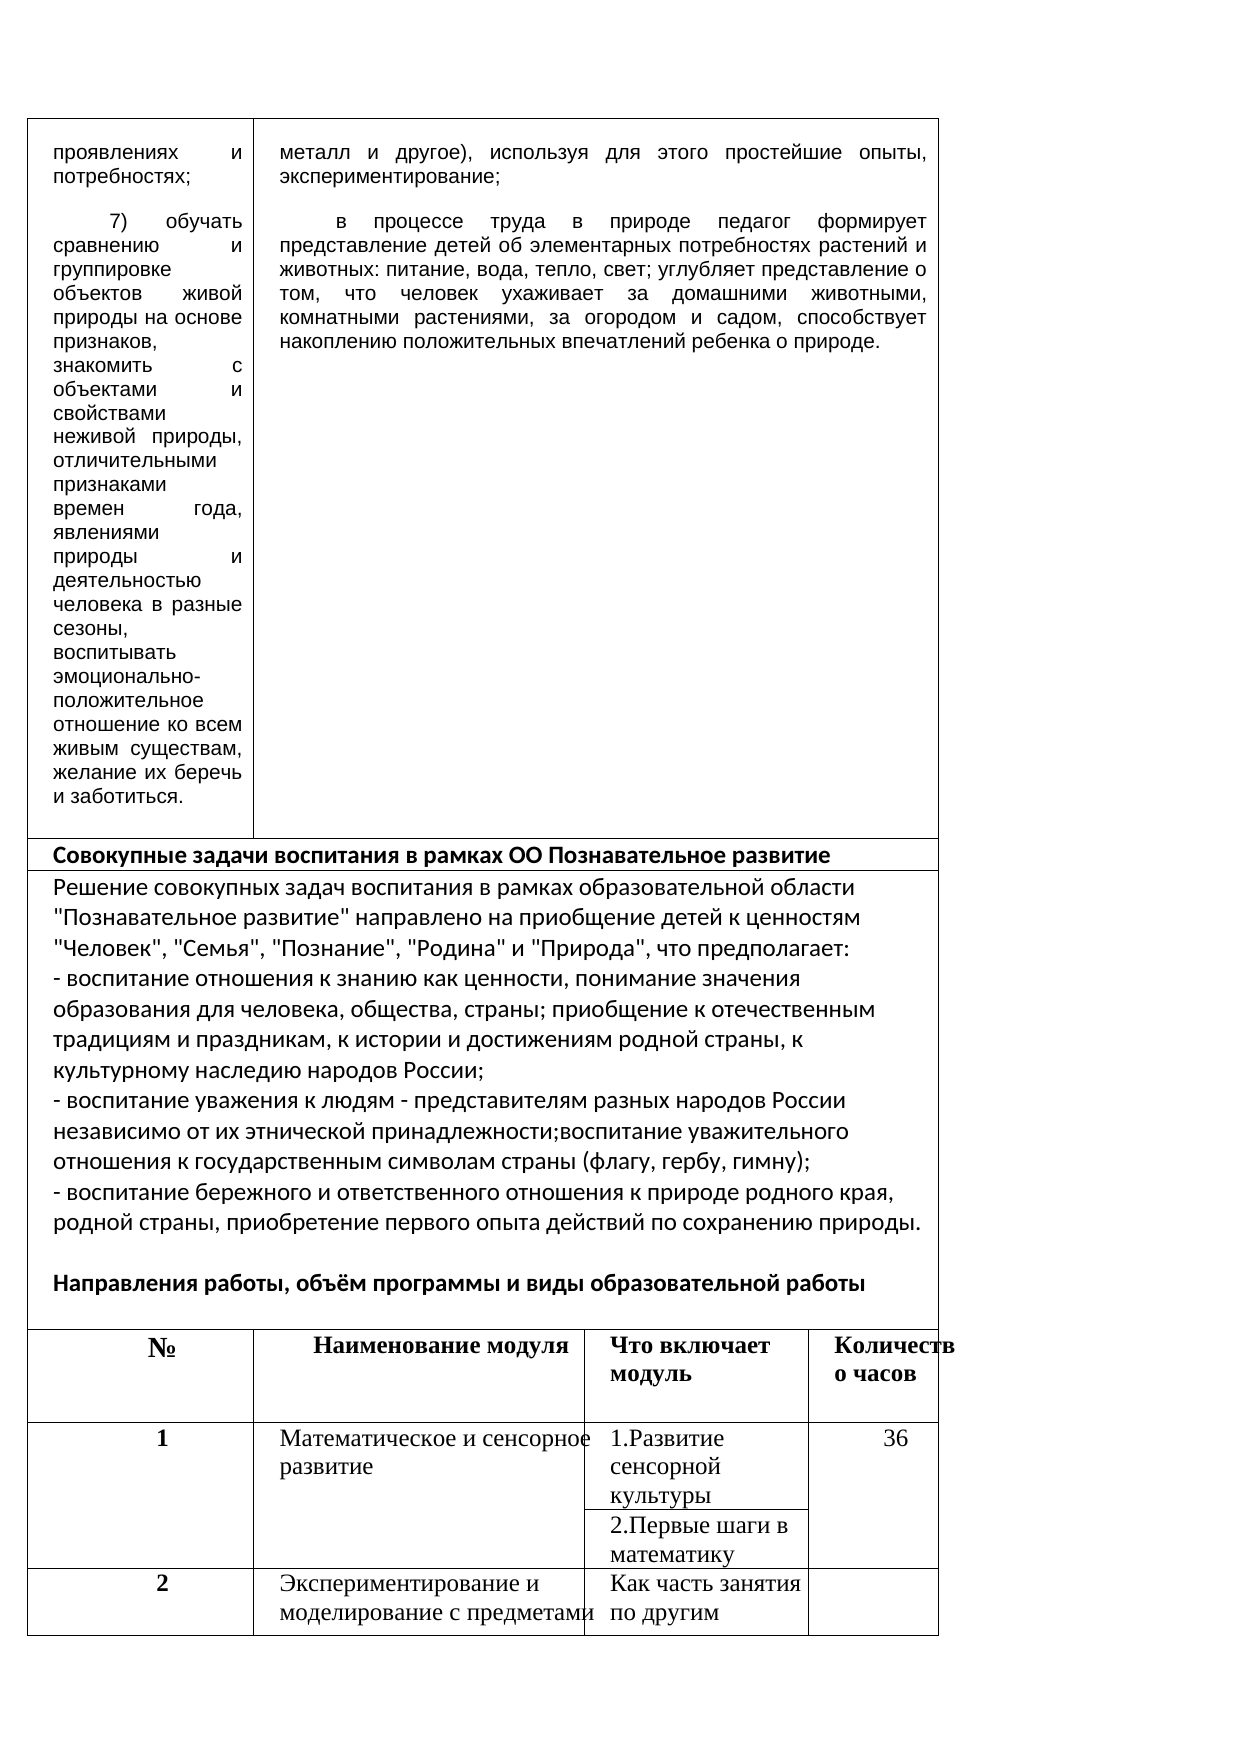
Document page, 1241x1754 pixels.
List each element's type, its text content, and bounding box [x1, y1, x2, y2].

table_cell Количество часов [809, 1330, 938, 1422]
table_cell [585, 1569, 808, 1635]
table_cell Математическое и сенсорное развитие [254, 1423, 584, 1567]
table_cell 2.Первые шаги в математику [585, 1510, 808, 1567]
table_cell Что включает модуль [585, 1330, 808, 1422]
table_cell 1.Развитие сенсорной культуры [585, 1423, 808, 1509]
table_cell Решение совокупных задач воспитания в рамках образовательной области "Познавательное развитие" направлено на приобщение детей к ценностям "Человек", "Семья", "Познание", "Родина" и "Природа", что предполагает: - воспитание отношения к знанию как ценности, понимание значения образования для человека, общества, страны; приобщение к отечественным традициям и праздникам, к истории и достижениям родной страны, к культурному наследию народов России; - воспитание уважения к людям - представителям разных народов России независимо от их этнической принадлежности;воспитание уважительного отношения к государственным символам страны (флагу, гербу, гимну); - воспитание бережного и ответственного отношения к природе родного края, родной страны, приобретение первого опыта действий по сохранению природы. Направления работы, объём программы и виды образовательной работы [28, 871, 938, 1329]
table_cell Наименование модуля [254, 1330, 584, 1422]
table_cell 36 [809, 1423, 938, 1567]
table_cell Совокупные задачи воспитания в рамках ОО Познавательное развитие [28, 839, 938, 870]
table_cell 2 [28, 1569, 253, 1635]
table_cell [254, 1569, 584, 1635]
table_cell 1 [28, 1423, 253, 1567]
table_cell № [28, 1330, 253, 1422]
table_cell [809, 1569, 938, 1635]
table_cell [254, 119, 938, 838]
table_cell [28, 119, 253, 838]
